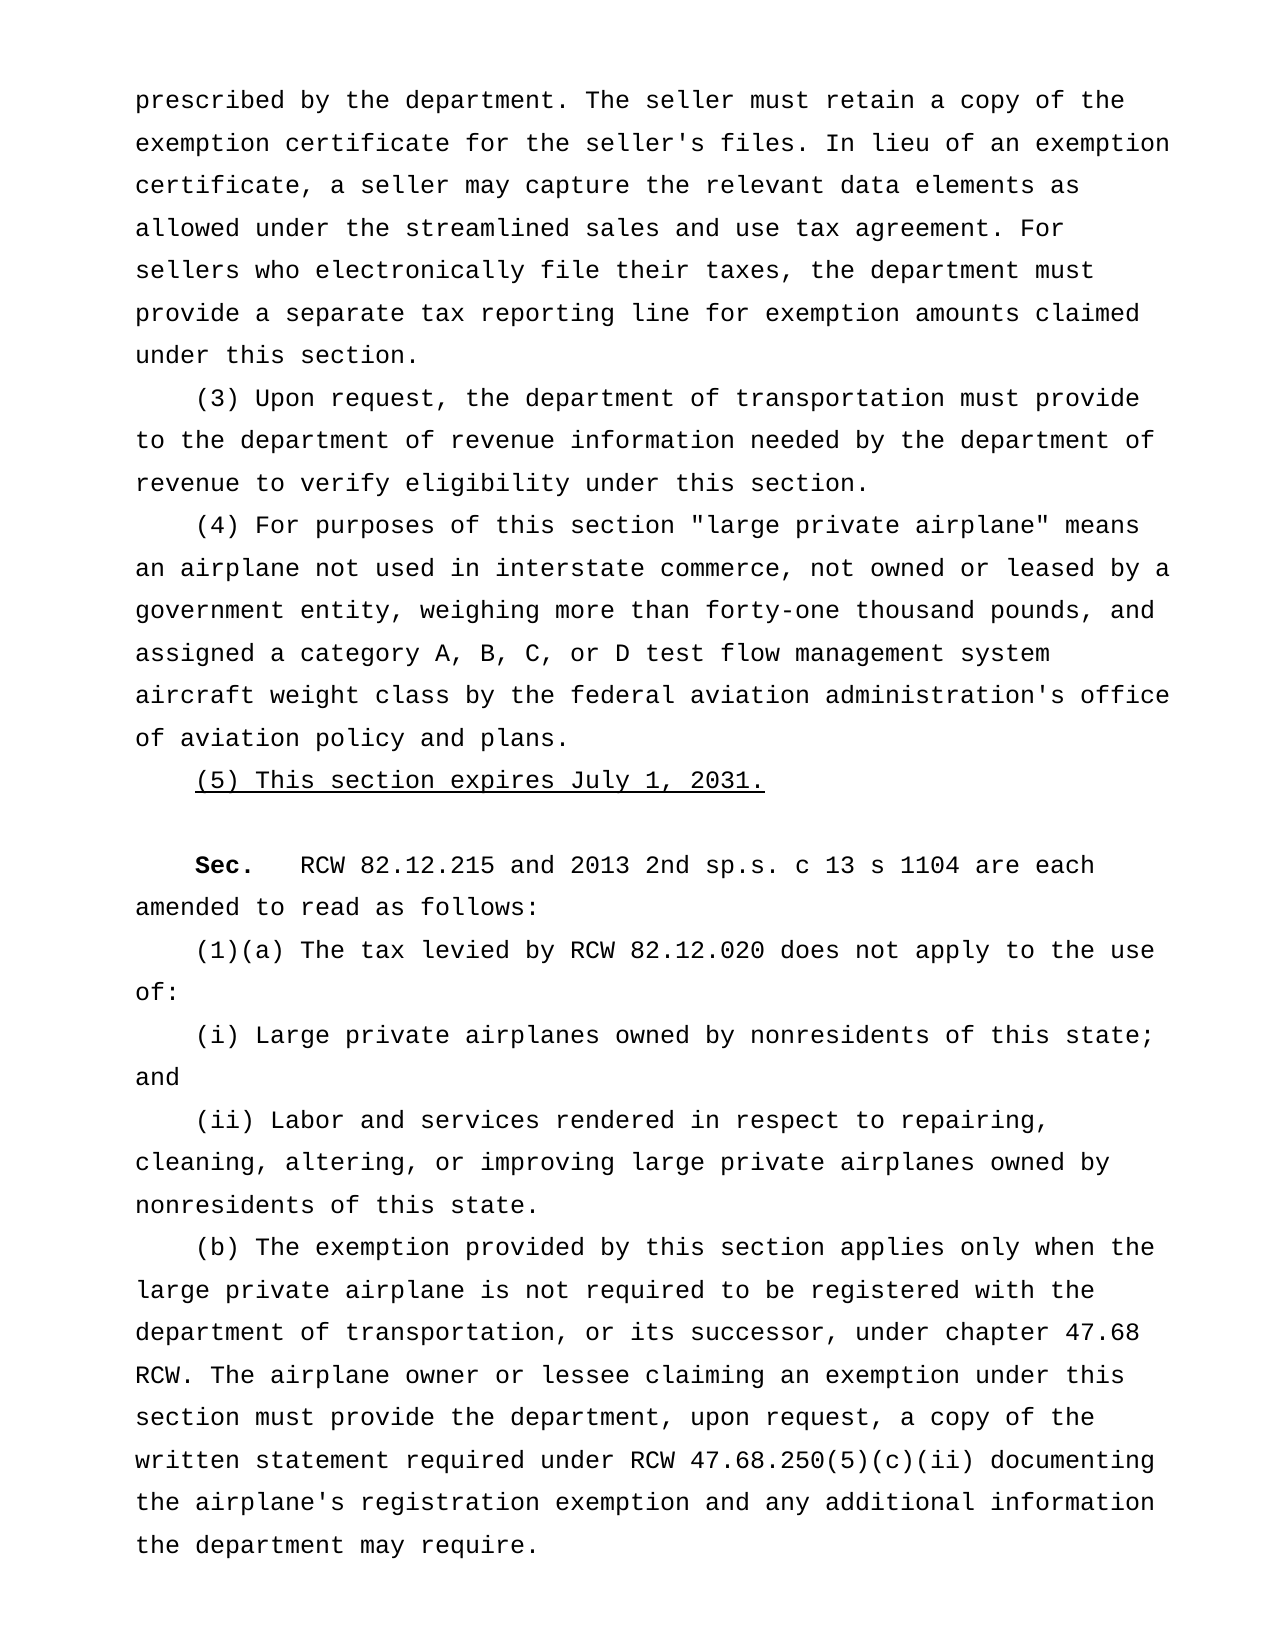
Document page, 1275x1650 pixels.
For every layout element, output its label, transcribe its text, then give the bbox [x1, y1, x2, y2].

text (ii) Labor and services rendered in respect to repairing, cleaning, altering, or improving large private airplanes owned by nonresidents of this state. [135, 1094, 1170, 1222]
text (1)(a) The tax levied by RCW 82.12.020 does not apply to the use of: [135, 924, 1170, 1009]
text (3) Upon request, the department of transportation must provide to the department of revenue information needed by the department of revenue to verify eligibility under this section. [135, 372, 1170, 500]
text (i) Large private airplanes owned by nonresidents of this state; and [135, 1009, 1170, 1094]
text (5) This section expires July 1, 2031. [135, 755, 1170, 797]
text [135, 75, 1170, 372]
text Sec. RCW 82.12.215 and 2013 2nd sp.s. c 13 s 1104 are each amended to read as follows: [135, 839, 1170, 924]
text (4) For purposes of this section "large private airplane" means an airplane not used in interstate commerce, not owned or leased by a government entity, weighing more than forty-one thousand pounds, and assigned a category A, B, C, or D test flow management system aircraft weight class by the federal aviation administration's office of aviation policy and plans. [135, 500, 1170, 755]
text (b) The exemption provided by this section applies only when the large private airplane is not required to be registered with the department of transportation, or its successor, under chapter 47.68 RCW. The airplane owner or lessee claiming an exemption under this section must provide the department, upon request, a copy of the written statement required under RCW 47.68.250(5)(c)(ii) documenting the airplane's registration exemption and any additional information the department may require. [135, 1222, 1170, 1562]
